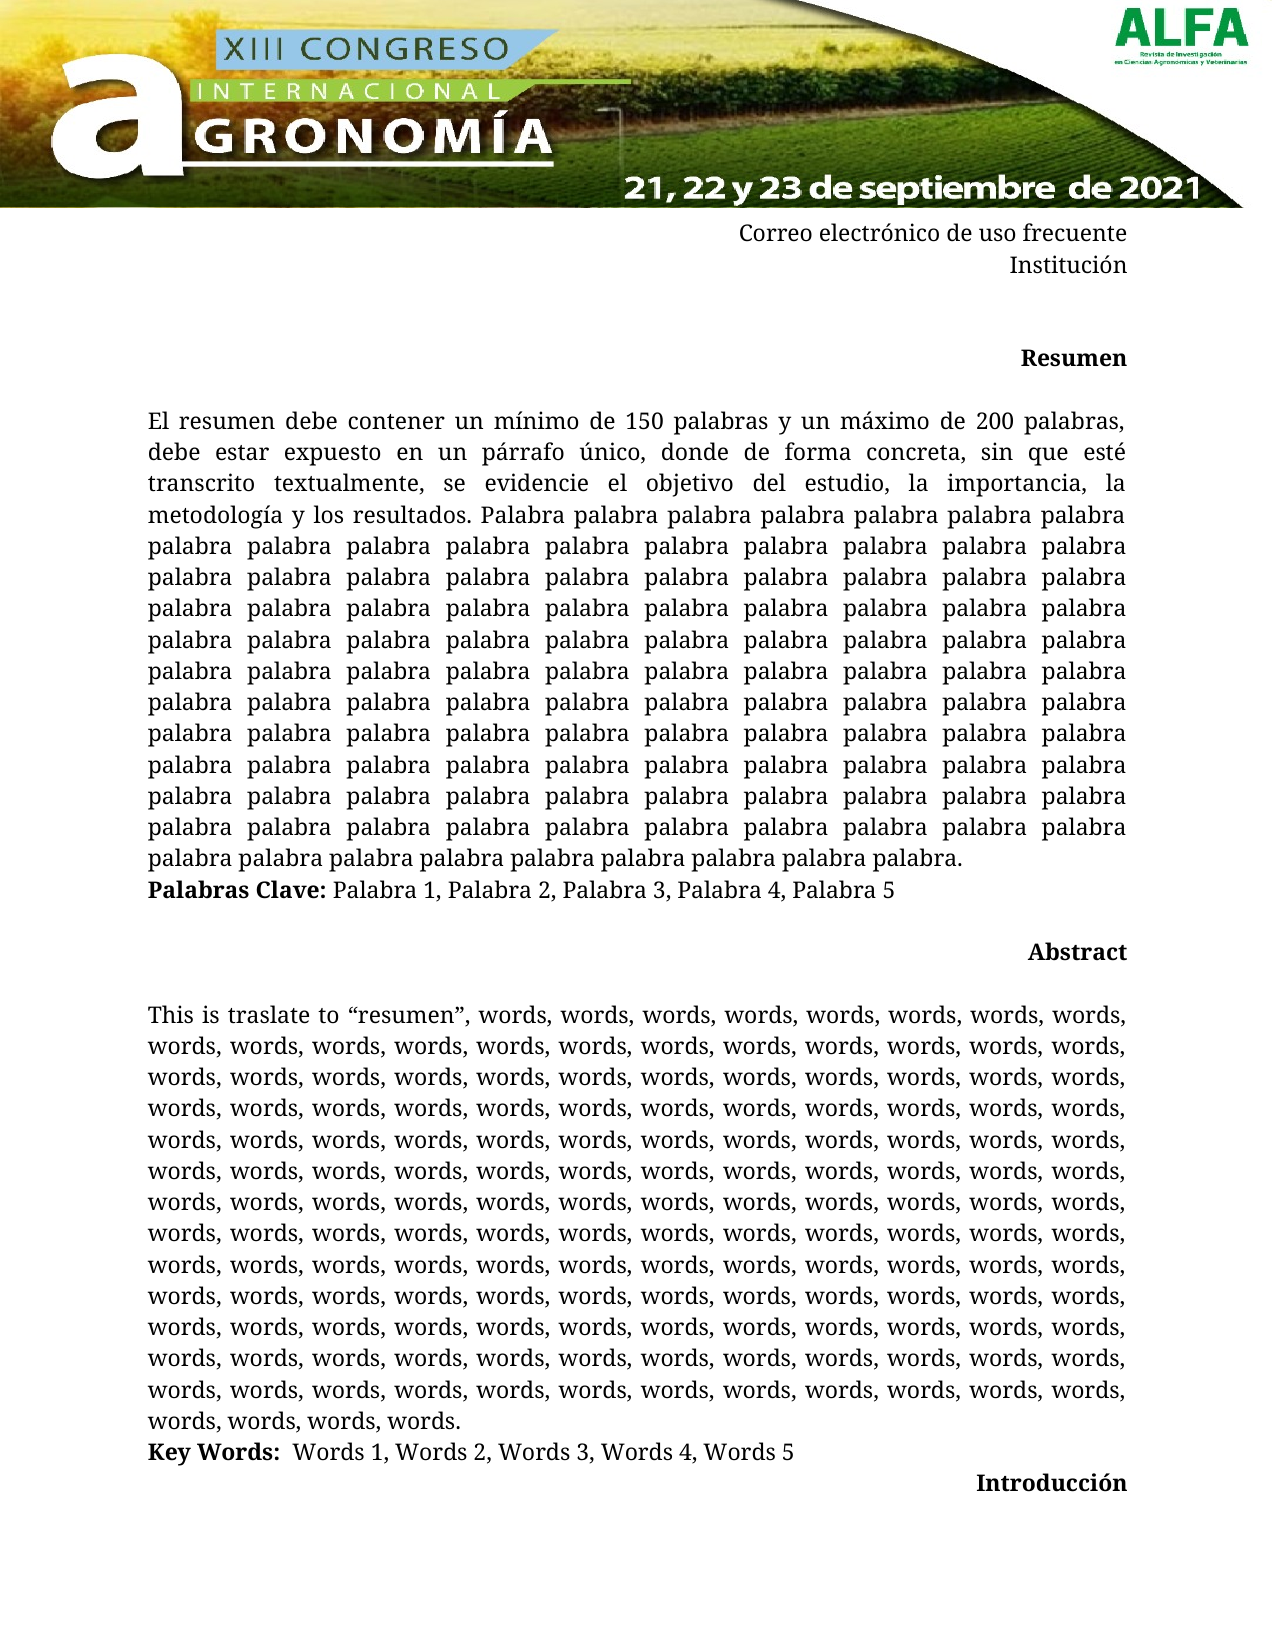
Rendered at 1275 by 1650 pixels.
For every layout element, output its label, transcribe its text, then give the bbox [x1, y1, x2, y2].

text El resumen debe contener un mínimo de 150 palabras y un máximo de 200 palabras, debe estar expuesto en un párrafo único, donde de forma concreta, sin que esté transcrito textualmente, se evidencie el objetivo del estudio, la importancia, la metodología y los resultados. Palabra palabra palabra palabra palabra palabra palabra palabra palabra palabra palabra palabra palabra palabra palabra palabra palabra palabra palabra palabra palabra palabra palabra palabra palabra palabra palabra palabra palabra palabra palabra palabra palabra palabra palabra palabra palabra palabra palabra palabra palabra palabra palabra palabra palabra palabra palabra palabra palabra palabra palabra palabra palabra palabra palabra palabra palabra palabra palabra palabra palabra palabra palabra palabra palabra palabra palabra palabra palabra palabra palabra palabra palabra palabra palabra palabra palabra palabra palabra palabra palabra palabra palabra palabra palabra palabra palabra palabra palabra palabra palabra palabra palabra palabra palabra palabra palabra palabra palabra palabra palabra palabra palabra palabra palabra palabra palabra palabra palabra palabra palabra palabra palabra palabra palabra palabra. [148, 405, 1127, 874]
text Introducción [148, 1467, 1127, 1499]
text Abstract [148, 936, 1127, 967]
text Key Words: Words 1, Words 2, Words 3, Words 4, Words 5 [148, 1436, 1127, 1467]
text Resumen [148, 342, 1127, 374]
text This is traslate to “resumen”, words, words, words, words, words, words, words, words, words, words, words, words, words, words, words, words, words, words, words, words, words, words, words, words, words, words, words, words, words, words, words, words, words, words, words, words, words, words, words, words, words, words, words, words, words, words, words, words, words, words, words, words, words, words, words, words, words, words, words, words, words, words, words, words, words, words, words, words, words, words, words, words, words, words, words, words, words, words, words, words, words, words, words, words, words, words, words, words, words, words, words, words, words, words, words, words, words, words, words, words, words, words, words, words, words, words, words, words, words, words, words, words, words, words, words, words, words, words, words, words, words, words, words, words, words, words, words, words, words, words, words, words, words, words, words, words, words, words, words, words, words, words, words, words, words, words, words, words, words, words, words, words, words, words, words, words. [148, 999, 1127, 1436]
text Palabras Clave: Palabra 1, Palabra 2, Palabra 3, Palabra 4, Palabra 5 [148, 874, 1127, 905]
text Institución [148, 249, 1127, 280]
picture [0, 0, 1272, 208]
text Correo electrónico de uso frecuente [148, 217, 1127, 249]
